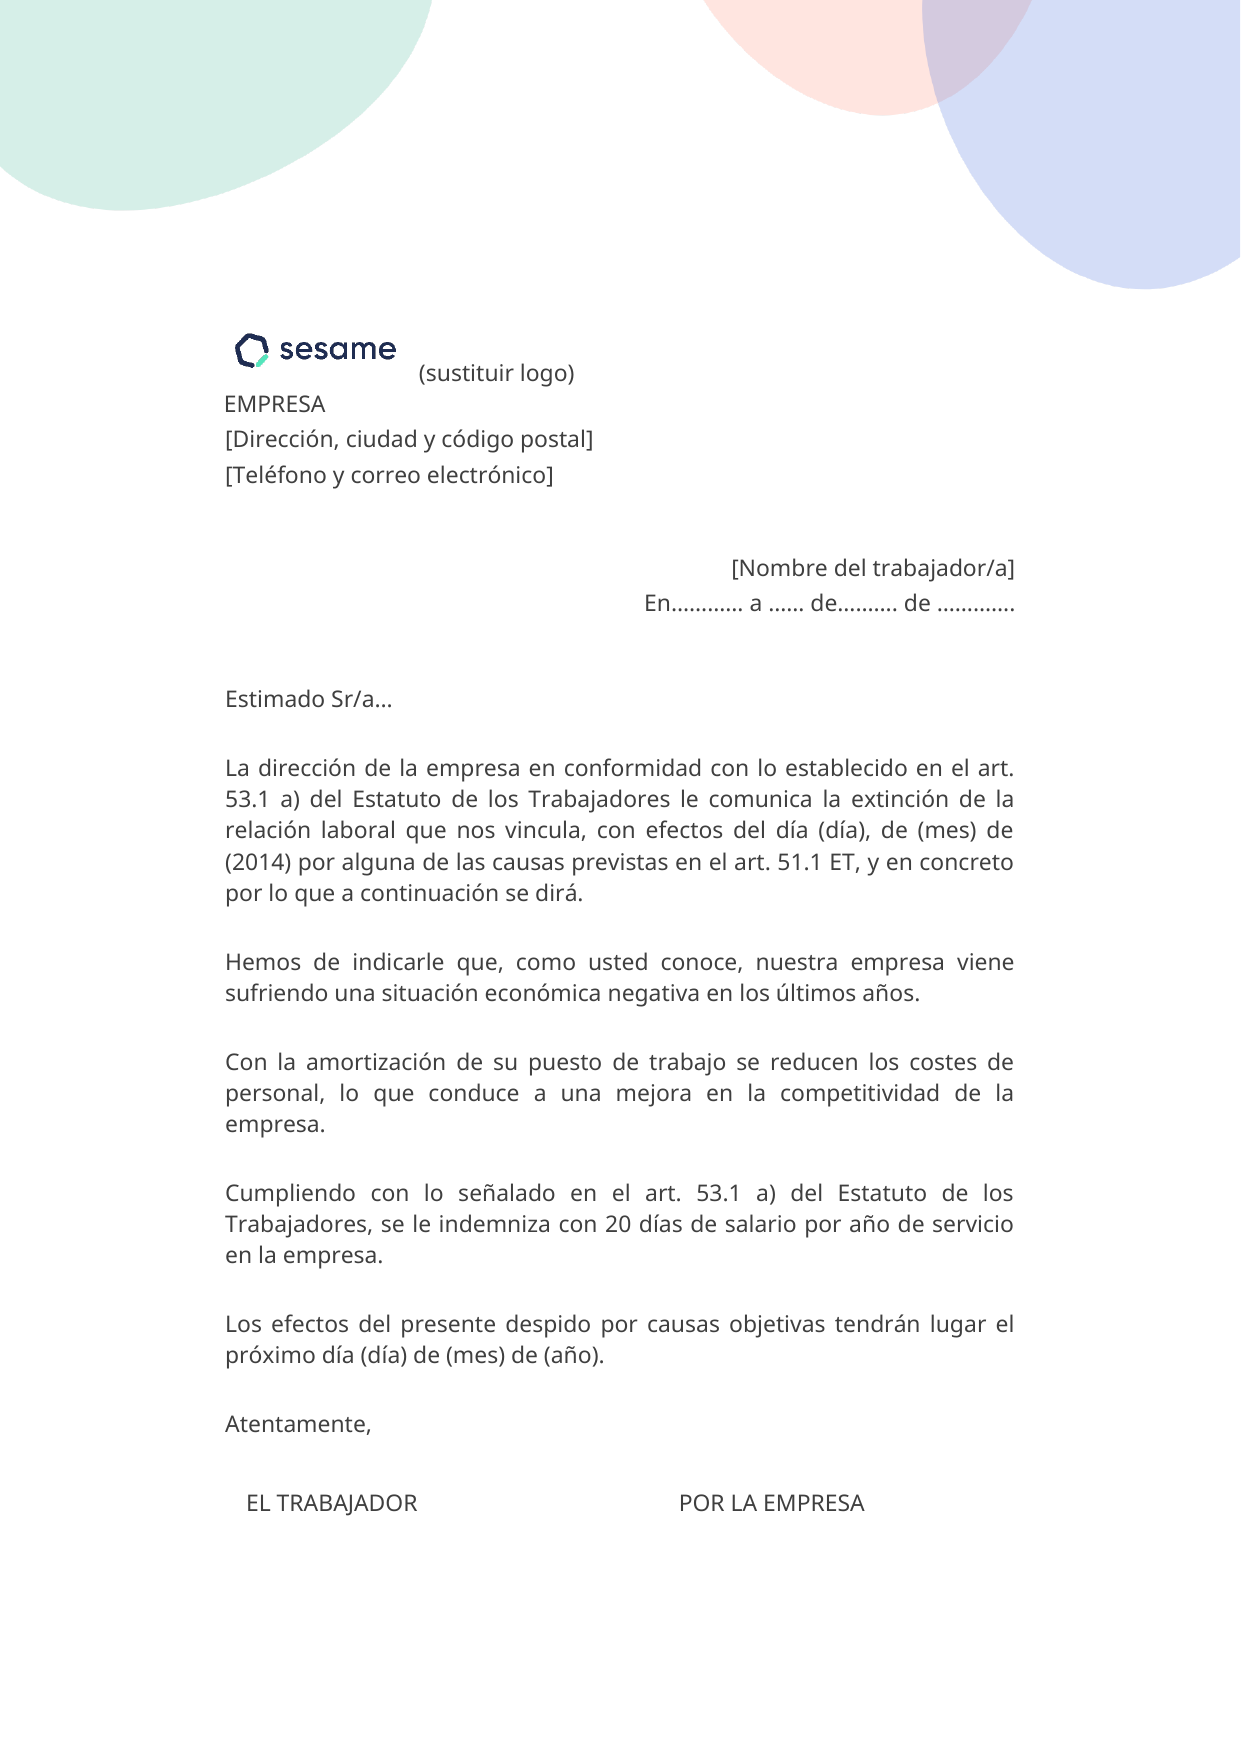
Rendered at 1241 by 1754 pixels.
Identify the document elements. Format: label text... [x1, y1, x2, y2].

text Con la amortización de su puesto de trabajo se reducen los costes de personal, lo que conduce a una mejora en la competitividad de la empresa. [225, 1046, 1015, 1139]
text (sustituir logo) EMPRESA [224, 296, 1015, 419]
text Estimado Sr/a… [225, 683, 1015, 714]
text La dirección de la empresa en conformidad con lo establecido en el art. 53.1 a) del Estatuto de los Trabajadores le comunica la extinción de la relación laboral que nos vincula, con efectos del día (día), de (mes) de (2014) por alguna de las causas previstas en el art. 51.1 ET, y en concreto por lo que a continuación se dirá. [225, 752, 1015, 908]
picture [223, 318, 413, 382]
table_header POR LA EMPRESA [668, 1477, 1101, 1586]
text Los efectos del presente despido por causas objetivas tendrán lugar el próximo día (día) de (mes) de (año). [225, 1308, 1015, 1371]
text [Nombre del trabajador/a] [224, 521, 1015, 583]
picture [0, 0, 1241, 296]
text En………… a …… de………. de …………. [225, 587, 1015, 618]
text Cumpliendo con lo señalado en el art. 53.1 a) del Estatuto de los Trabajadores, se le indemniza con 20 días de salario por año de servicio en la empresa. [225, 1177, 1015, 1271]
text Atentamente, [225, 1408, 1015, 1439]
table_header EL TRABAJADOR [235, 1477, 668, 1586]
text Hemos de indicarle que, como usted conoce, nuestra empresa viene sufriendo una situación económica negativa en los últimos años. [225, 946, 1015, 1008]
text [Teléfono y correo electrónico] [225, 459, 1015, 516]
text [Dirección, ciudad y código postal] [225, 423, 1015, 454]
